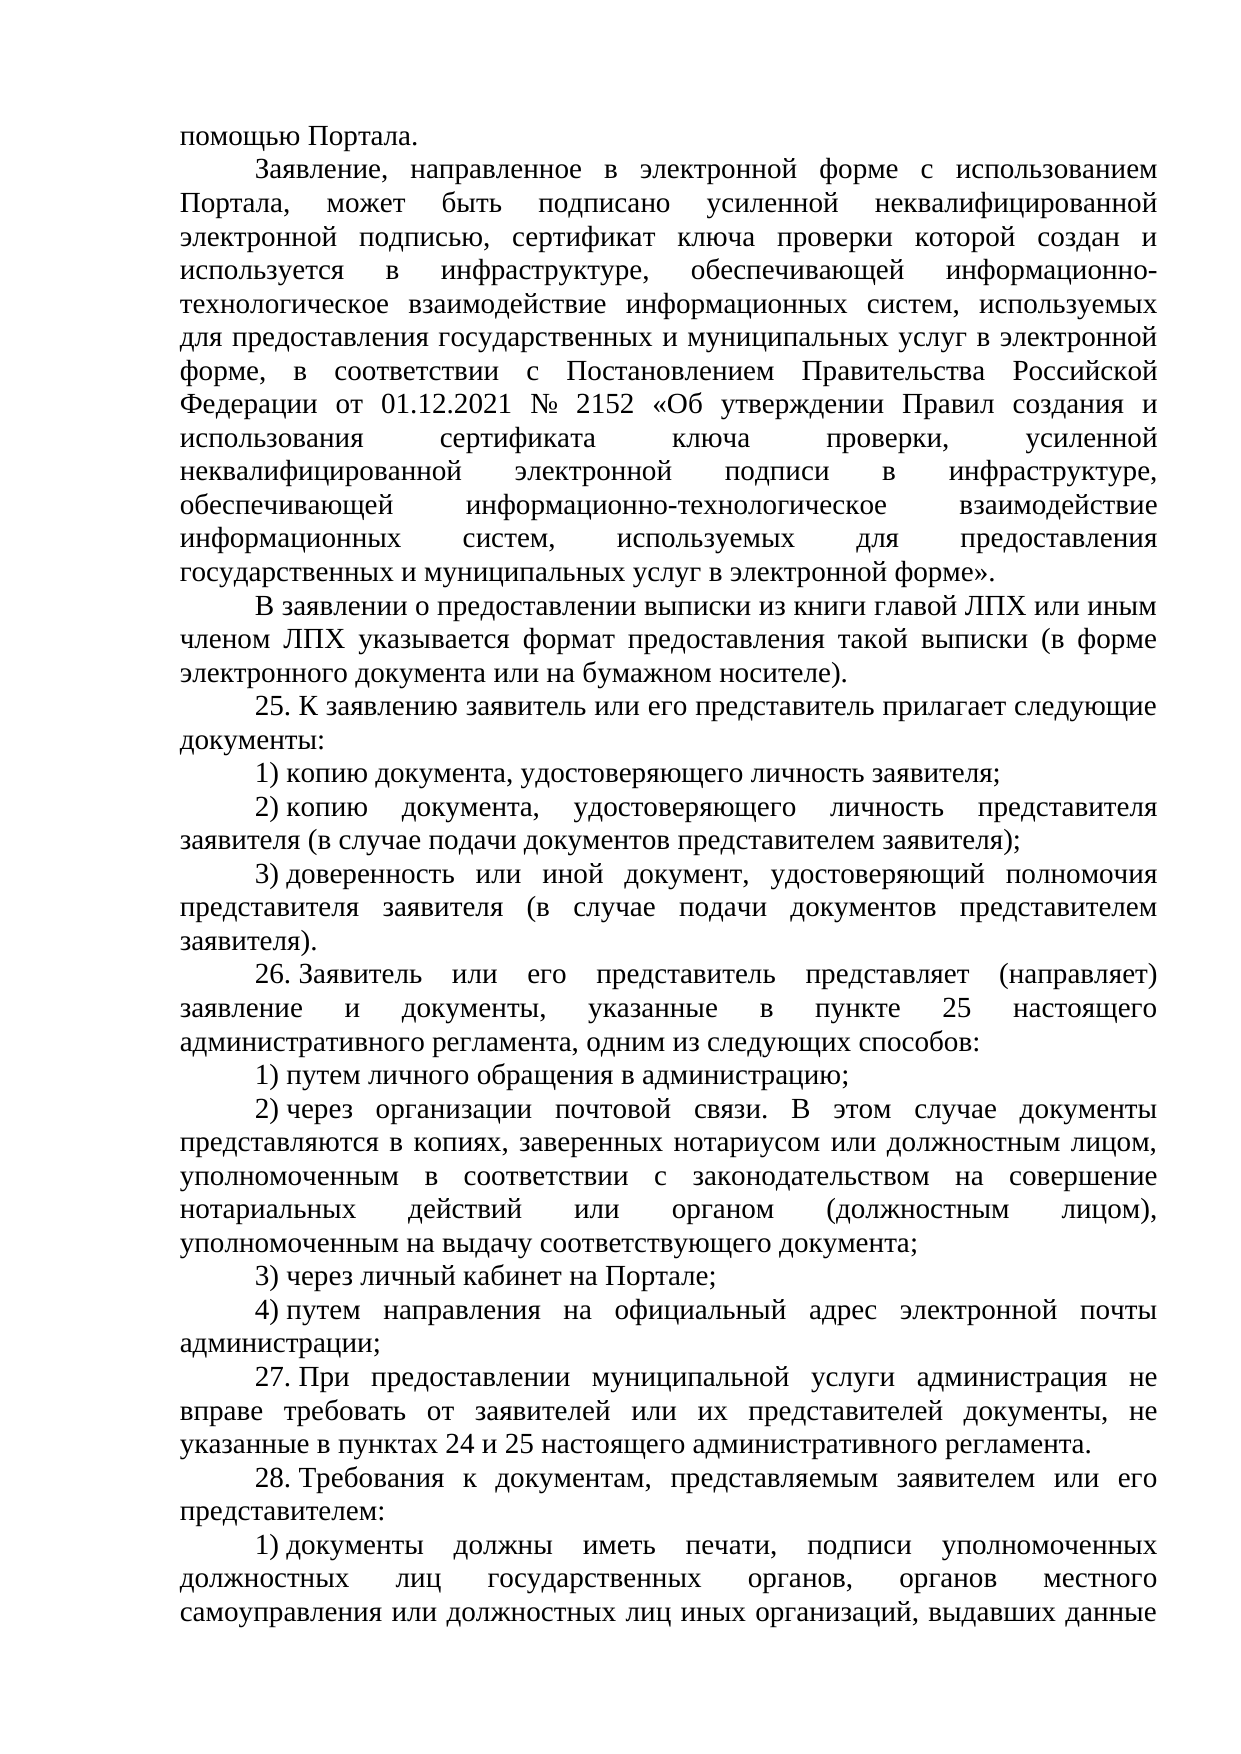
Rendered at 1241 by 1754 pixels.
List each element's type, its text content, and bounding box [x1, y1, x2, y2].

text 28. Требования к документам, представляемым заявителем или его представителем: [179, 1460, 1158, 1527]
text В заявлении о предоставлении выписки из книги главой ЛПХ или иным членом ЛПХ указывается формат предоставления такой выписки (в форме электронного документа или на бумажном носителе). [179, 588, 1158, 688]
text 1) копию документа, удостоверяющего личность заявителя; [179, 755, 1158, 789]
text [179, 118, 1158, 152]
text 2) копию документа, удостоверяющего личность представителя заявителя (в случае подачи документов представителем заявителя); [179, 789, 1158, 856]
text Заявление, направленное в электронной форме с использованием Портала, может быть подписано усиленной неквалифицированной электронной подписью, сертификат ключа проверки которой создан и используется в инфраструктуре, обеспечивающей информационно-технологическое взаимодействие информационных систем, используемых для предоставления государственных и муниципальных услуг в электронной форме, в соответствии с Постановлением Правительства Российской Федерации от 01.12.2021 № 2152 «Об утверждении Правил создания и использования сертификата ключа проверки, усиленной неквалифицированной электронной подписи в инфраструктуре, обеспечивающей информационно-технологическое взаимодействие информационных систем, используемых для предоставления государственных и муниципальных услуг в электронной форме». [179, 152, 1158, 588]
text 3) через личный кабинет на Портале; [179, 1258, 1158, 1292]
text 26. Заявитель или его представитель представляет (направляет) заявление и документы, указанные в пункте 25 настоящего административного регламента, одним из следующих способов: [179, 957, 1158, 1057]
text 1) путем личного обращения в администрацию; [179, 1057, 1158, 1091]
text 2) через организации почтовой связи. В этом случае документы представляются в копиях, заверенных нотариусом или должностным лицом, уполномоченным в соответствии с законодательством на совершение нотариальных действий или органом (должностным лицом), уполномоченным на выдачу соответствующего документа; [179, 1091, 1158, 1258]
text 4) путем направления на официальный адрес электронной почты администрации; [179, 1292, 1158, 1359]
text 27. При предоставлении муниципальной услуги администрация не вправе требовать от заявителей или их представителей документы, не указанные в пунктах 24 и 25 настоящего административного регламента. [179, 1359, 1158, 1460]
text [179, 1527, 1158, 1627]
text 25. К заявлению заявитель или его представитель прилагает следующие документы: [179, 688, 1158, 755]
text 3) доверенность или иной документ, удостоверяющий полномочия представителя заявителя (в случае подачи документов представителем заявителя). [179, 856, 1158, 957]
